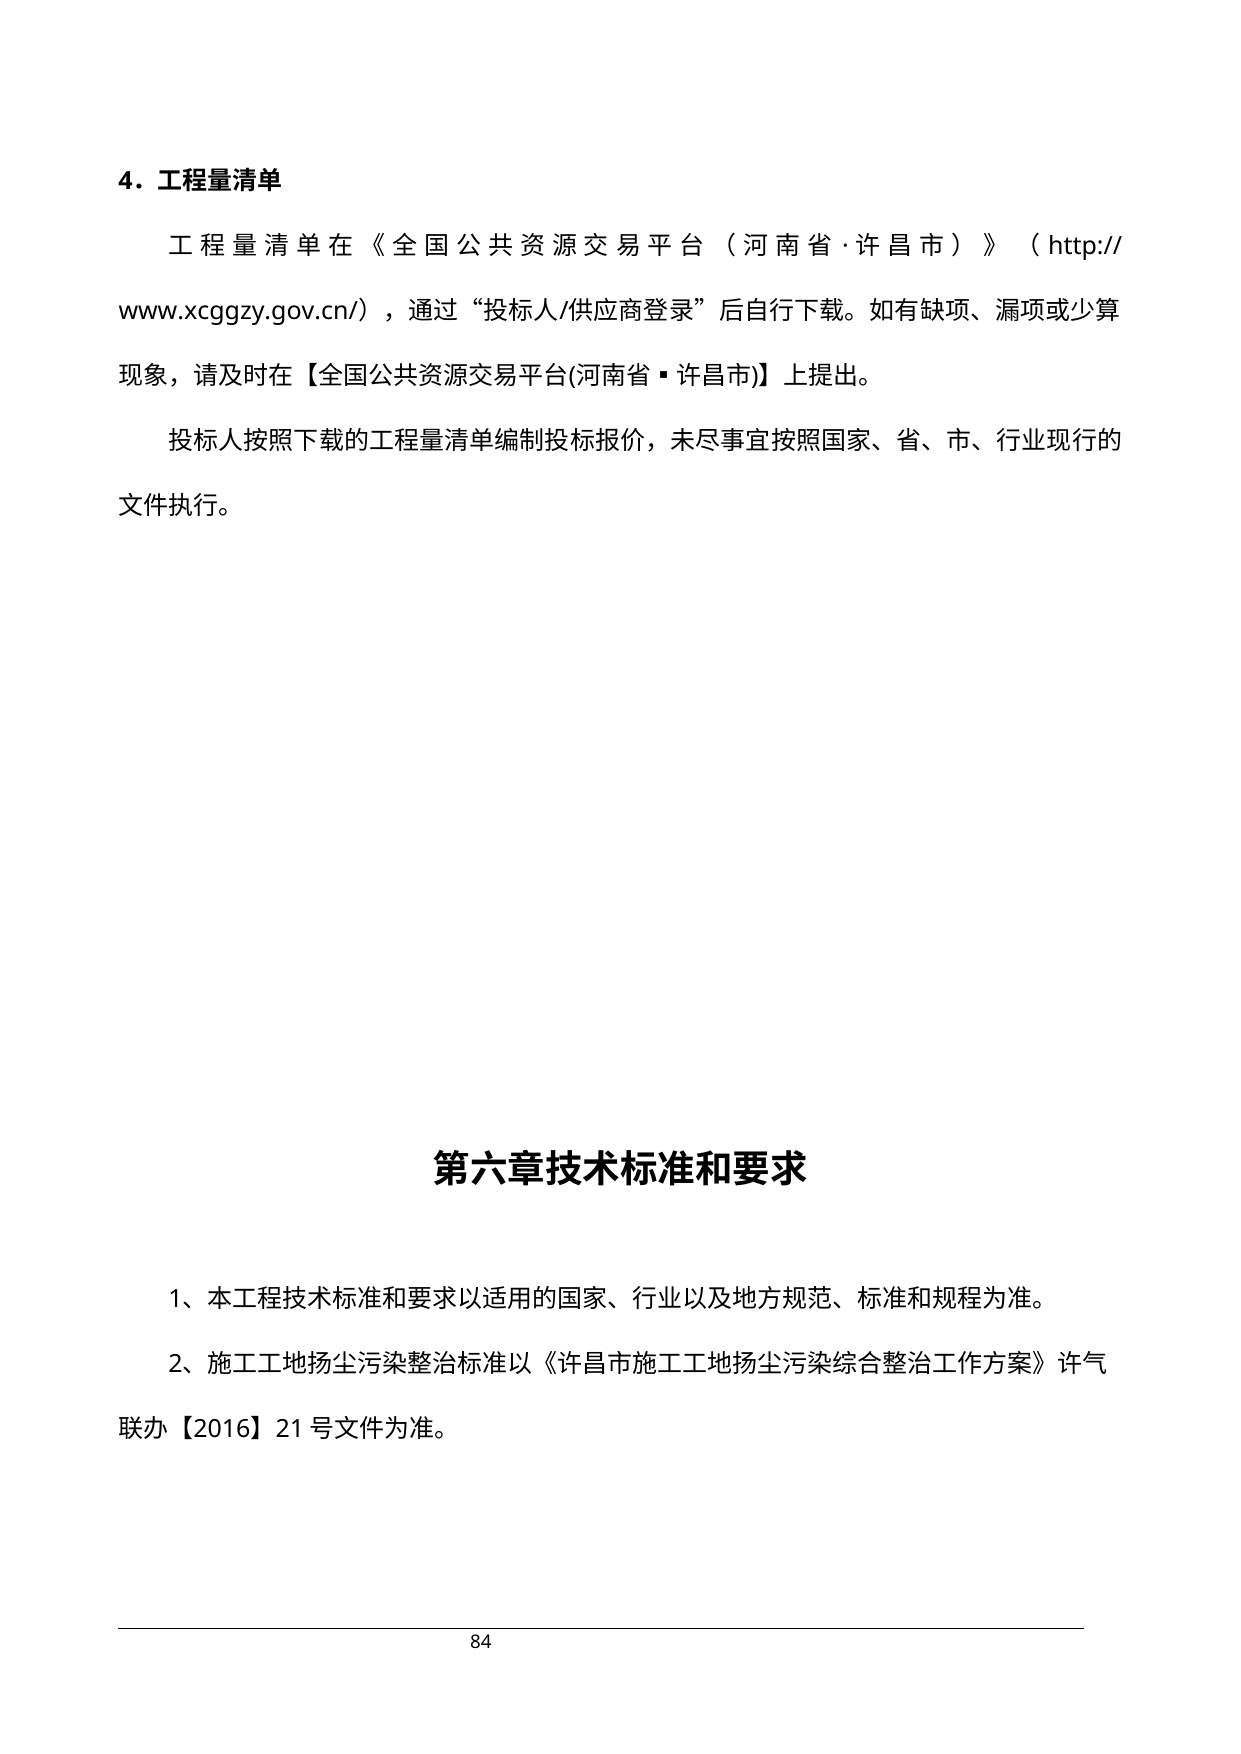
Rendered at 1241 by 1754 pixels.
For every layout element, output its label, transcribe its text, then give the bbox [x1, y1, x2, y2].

text 工程量清单在《全国公共资源交易平台（河南省·许昌市）》（http://www.xcggzy.gov.cn/），通过“投标人/供应商登录”后自行下载。如有缺项、漏项或少算现象，请及时在【全国公共资源交易平台(河南省▪许昌市)】上提出。 [118, 211, 1122, 406]
text 2、施工工地扬尘污染整治标准以《许昌市施工工地扬尘污染综合整治工作方案》许气联办【2016】21号文件为准。 [118, 1329, 1122, 1459]
text 4．工程量清单 [118, 146, 1122, 211]
text 第六章技术标准和要求 [118, 1134, 1122, 1199]
text 1、本工程技术标准和要求以适用的国家、行业以及地方规范、标准和规程为准。 [118, 1264, 1122, 1329]
text 投标人按照下载的工程量清单编制投标报价，未尽事宜按照国家、省、市、行业现行的文件执行。 [118, 406, 1122, 536]
